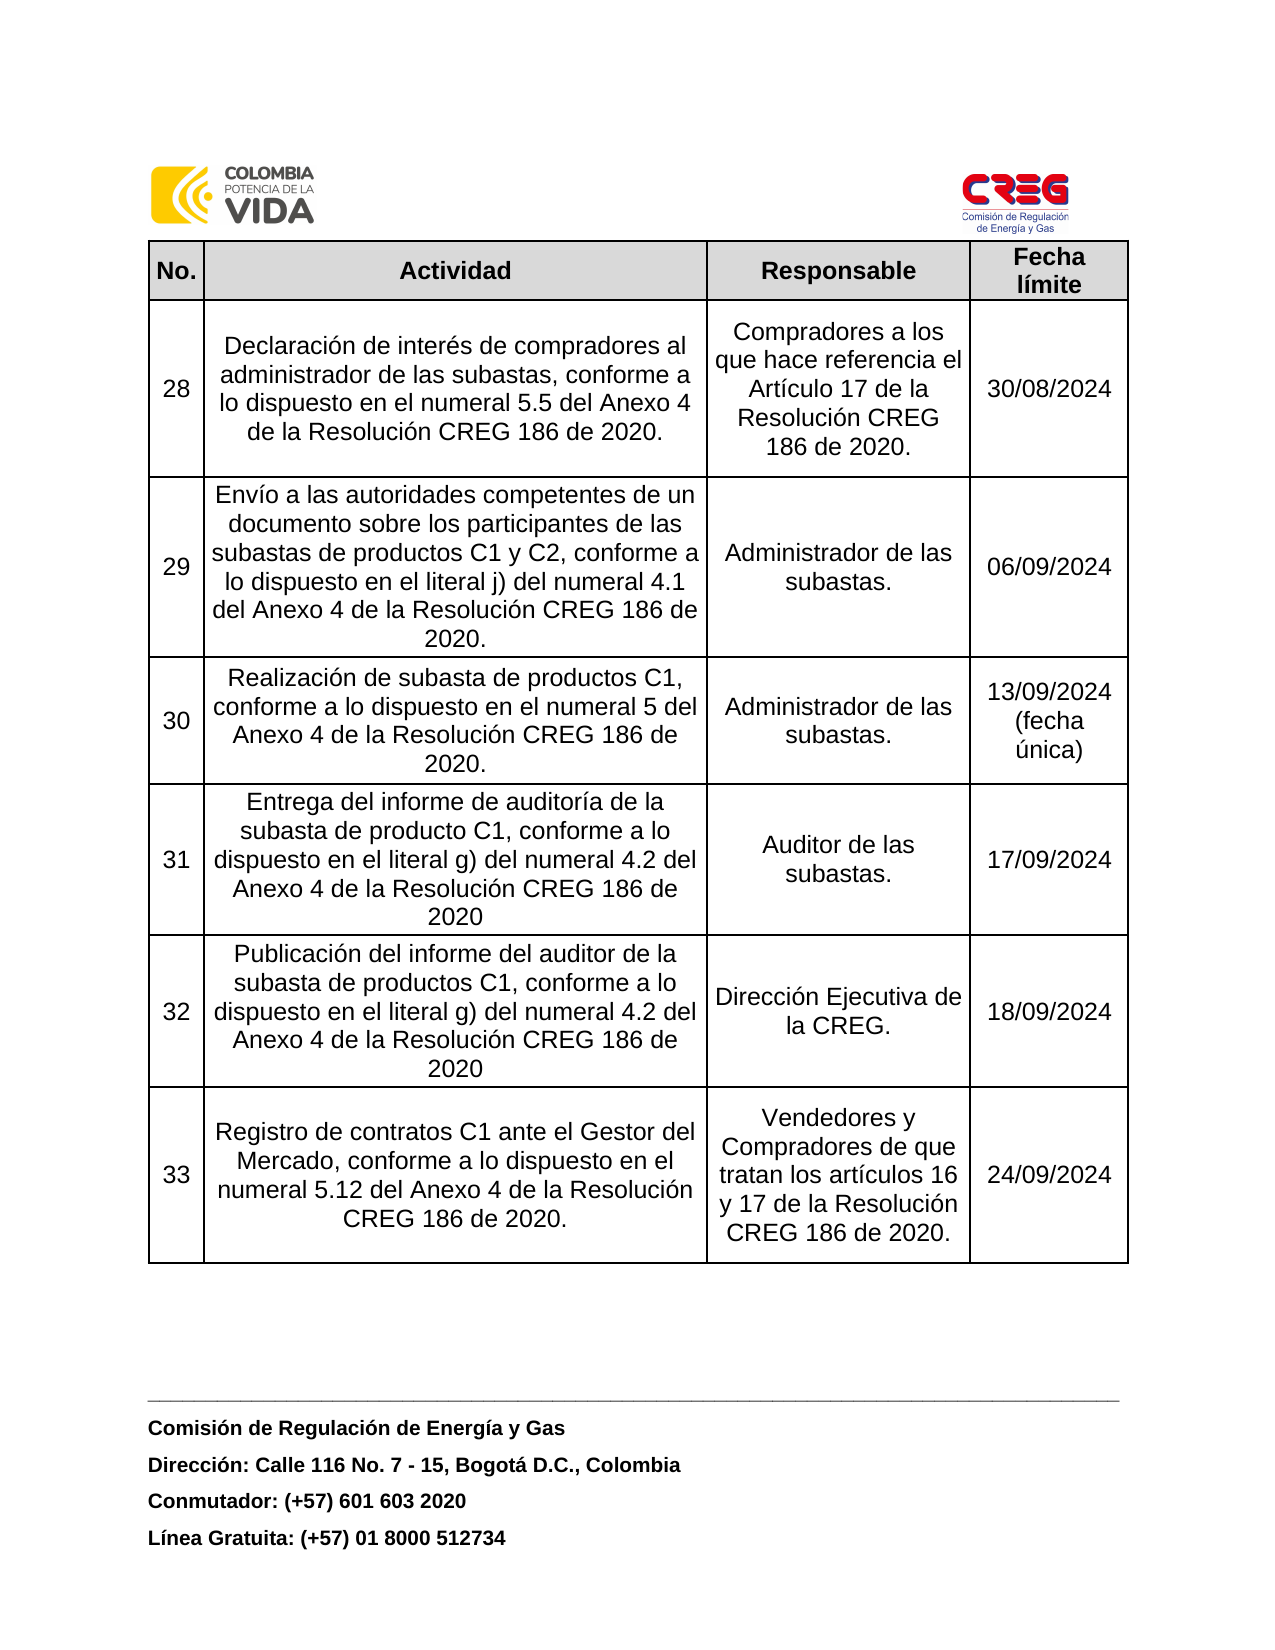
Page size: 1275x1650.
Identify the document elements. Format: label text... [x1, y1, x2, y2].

table_cell 29 [150, 478, 203, 656]
table_cell 13/09/2024 (fecha única) [971, 658, 1127, 782]
table_cell Vendedores y Compradores de que tratan los artículos 16 y 17 de la Resolución CREG 186 de 2020. [708, 1088, 969, 1262]
table_cell Declaración de interés de compradores al administrador de las subastas, conforme a lo dispuesto en el numeral 5.5 del Anexo 4 de la Resolución CREG 186 de 2020. [205, 301, 706, 476]
table_cell 31 [150, 785, 203, 934]
table_cell 17/09/2024 [971, 785, 1127, 934]
table_cell 28 [150, 301, 203, 476]
table_header No. [150, 242, 203, 299]
table_cell Registro de contratos C1 ante el Gestor del Mercado, conforme a lo dispuesto en el numeral 5.12 del Anexo 4 de la Resolución CREG 186 de 2020. [205, 1088, 706, 1262]
table_cell 33 [150, 1088, 203, 1262]
table_cell Dirección Ejecutiva de la CREG. [708, 936, 969, 1086]
table_cell Realización de subasta de productos C1, conforme a lo dispuesto en el numeral 5 del Anexo 4 de la Resolución CREG 186 de 2020. [205, 658, 706, 782]
table_cell Publicación del informe del auditor de la subasta de productos C1, conforme a lo dispuesto en el literal g) del numeral 4.2 del Anexo 4 de la Resolución CREG 186 de 2020 [205, 936, 706, 1086]
table_cell 30 [150, 658, 203, 782]
picture [147, 165, 318, 225]
picture [962, 174, 1069, 234]
table_cell 24/09/2024 [971, 1088, 1127, 1262]
table_cell Auditor de las subastas. [708, 785, 969, 934]
table_cell Compradores a los que hace referencia el Artículo 17 de la Resolución CREG 186 de 2020. [708, 301, 969, 476]
table_cell Entrega del informe de auditoría de la subasta de producto C1, conforme a lo dispuesto en el literal g) del numeral 4.2 del Anexo 4 de la Resolución CREG 186 de 2020 [205, 785, 706, 934]
table_cell 06/09/2024 [971, 478, 1127, 656]
table_cell 18/09/2024 [971, 936, 1127, 1086]
table_cell Envío a las autoridades competentes de un documento sobre los participantes de las subastas de productos C1 y C2, conforme a lo dispuesto en el literal j) del numeral 4.1 del Anexo 4 de la Resolución CREG 186 de 2020. [205, 478, 706, 656]
table_header Actividad [205, 242, 706, 299]
table_cell 30/08/2024 [971, 301, 1127, 476]
table_header Responsable [708, 242, 969, 299]
table_header Fecha límite [971, 242, 1127, 299]
table_cell Administrador de las subastas. [708, 658, 969, 782]
table_cell Administrador de las subastas. [708, 478, 969, 656]
table_cell 32 [150, 936, 203, 1086]
